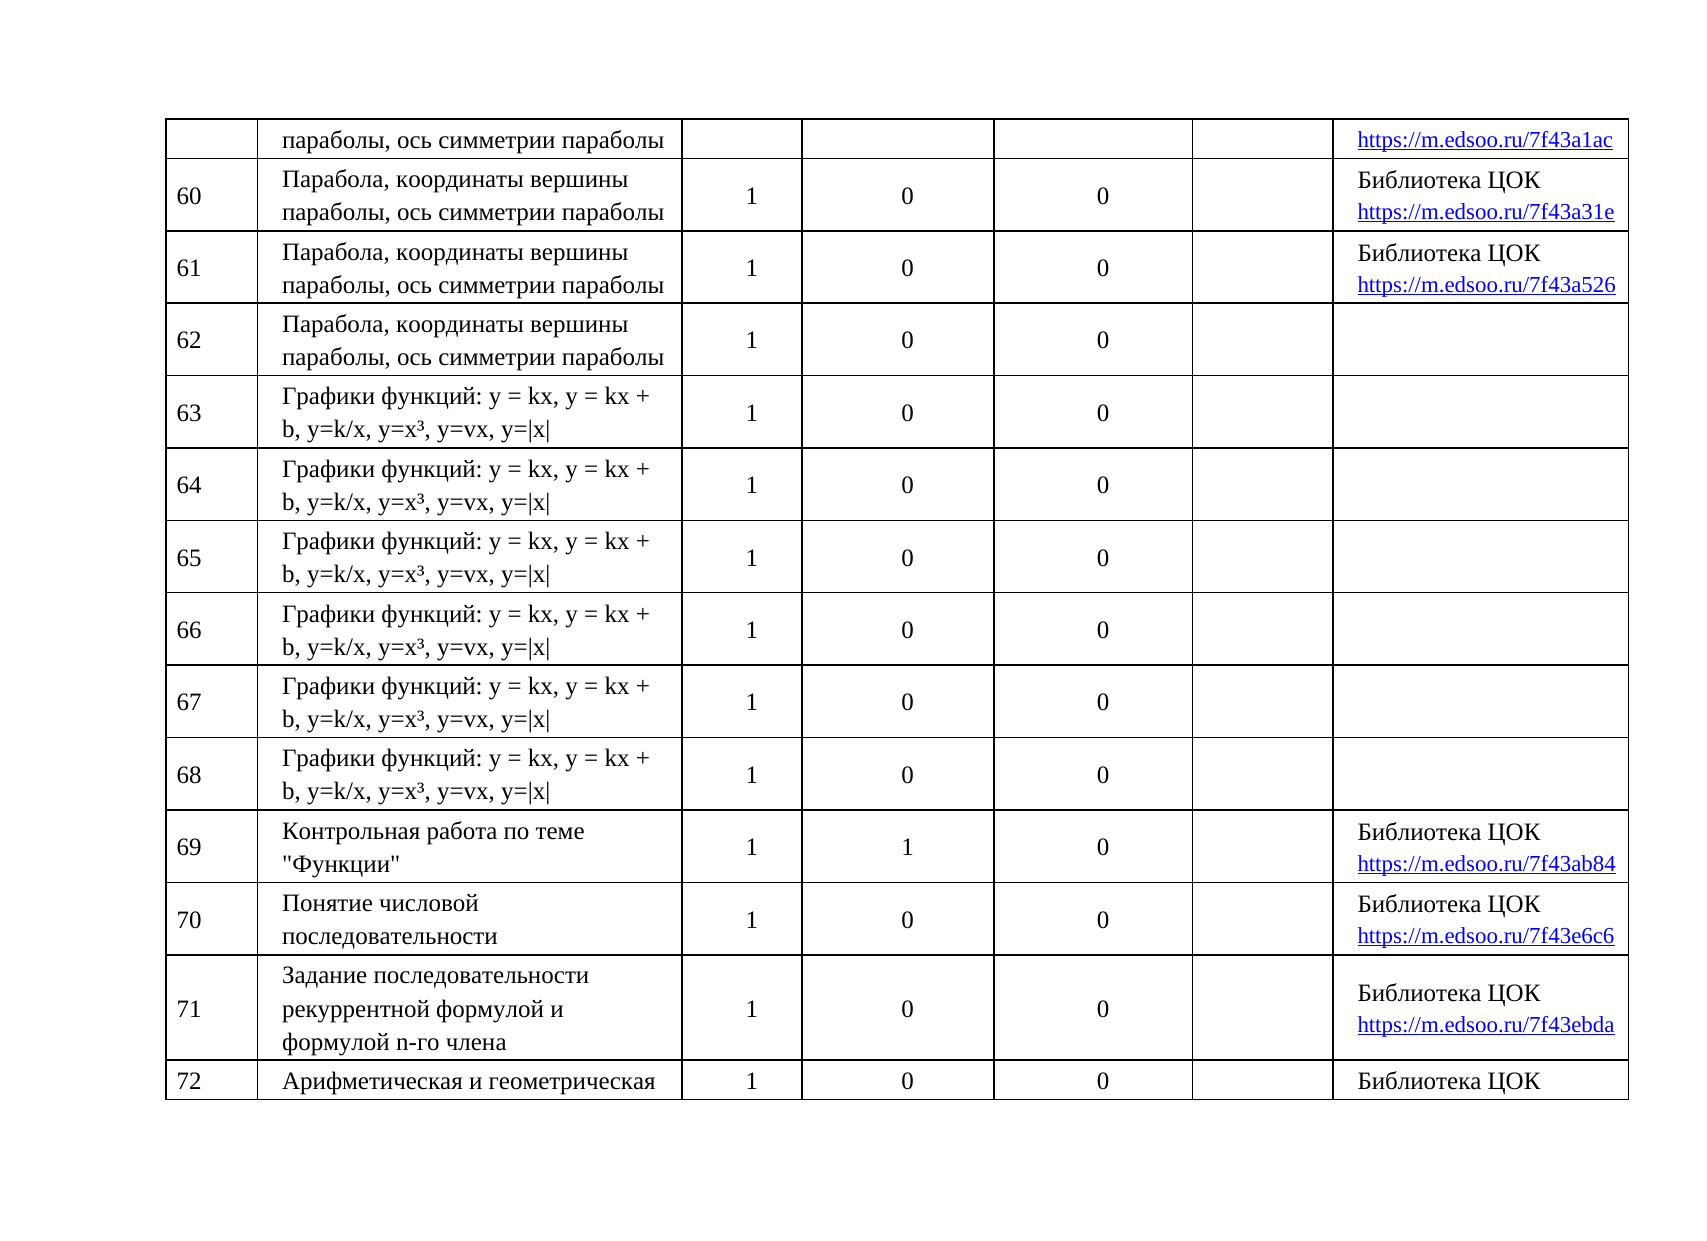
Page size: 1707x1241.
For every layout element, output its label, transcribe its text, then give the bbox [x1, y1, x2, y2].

table_cell 0 [803, 159, 993, 230]
table_cell Парабола, координаты вершины параболы, ось симметрии параболы [258, 304, 681, 375]
table_cell [1193, 738, 1332, 809]
table_cell [1193, 811, 1332, 881]
table_cell [1334, 738, 1628, 809]
table_cell 67 [167, 666, 257, 737]
table_cell 0 [803, 1061, 993, 1099]
table_cell 0 [803, 120, 993, 157]
table_cell 0 [803, 449, 993, 519]
table_cell 71 [167, 956, 257, 1059]
table_cell [1193, 593, 1332, 664]
table_cell 0 [995, 120, 1192, 157]
table_cell [1193, 666, 1332, 737]
table_cell Библиотека ЦОК https://m.edsoo.ru/7f43ab84 [1334, 811, 1628, 881]
table_cell 1 [683, 449, 801, 519]
table_cell 1 [683, 120, 801, 157]
table_cell 1 [683, 1061, 801, 1099]
table_cell 1 [683, 956, 801, 1059]
table_cell Библиотека ЦОК https://m.edsoo.ru/7f43e6c6 [1334, 883, 1628, 954]
table_cell 0 [995, 1061, 1192, 1099]
table_cell 1 [683, 376, 801, 447]
table_cell 0 [995, 811, 1192, 881]
table_cell Графики функций: y = kx, y = kx + b, y=k/x, y=x³, y=vx, y=|x| [258, 666, 681, 737]
table_cell Графики функций: y = kx, y = kx + b, y=k/x, y=x³, y=vx, y=|x| [258, 521, 681, 592]
table_cell 64 [167, 449, 257, 519]
table_cell 1 [683, 883, 801, 954]
table_cell 1 [683, 159, 801, 230]
table_cell 1 [683, 521, 801, 592]
table_cell Понятие числовой последовательности [258, 883, 681, 954]
table_cell 0 [803, 521, 993, 592]
table_cell 63 [167, 376, 257, 447]
table_cell 0 [803, 738, 993, 809]
table_cell Графики функций: y = kx, y = kx + b, y=k/x, y=x³, y=vx, y=|x| [258, 376, 681, 447]
table_cell 0 [995, 593, 1192, 664]
table_cell 61 [167, 232, 257, 302]
table_cell 1 [683, 593, 801, 664]
table_cell 0 [995, 956, 1192, 1059]
table_cell 0 [995, 521, 1192, 592]
table_cell 0 [803, 666, 993, 737]
table_cell 70 [167, 883, 257, 954]
table_cell 0 [803, 304, 993, 375]
table_cell 1 [683, 232, 801, 302]
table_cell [258, 159, 681, 230]
table_cell 0 [995, 883, 1192, 954]
table_cell 60 [167, 159, 257, 230]
table_cell [1334, 666, 1628, 737]
table_cell 69 [167, 811, 257, 881]
table_cell [1334, 593, 1628, 664]
table_cell [1193, 956, 1332, 1059]
table_cell [1193, 376, 1332, 447]
table_cell [1193, 521, 1332, 592]
table_cell 1 [683, 811, 801, 881]
table_cell Графики функций: y = kx, y = kx + b, y=k/x, y=x³, y=vx, y=|x| [258, 593, 681, 664]
table_cell 0 [803, 883, 993, 954]
table_cell 66 [167, 593, 257, 664]
table_cell 68 [167, 738, 257, 809]
table_cell 0 [995, 232, 1192, 302]
table_cell Графики функций: y = kx, y = kx + b, y=k/x, y=x³, y=vx, y=|x| [258, 449, 681, 519]
table_cell 1 [803, 811, 993, 881]
table_cell Парабола, координаты вершины параболы, ось симметрии параболы [258, 232, 681, 302]
table_cell [1193, 232, 1332, 302]
table_cell Библиотека ЦОК https://m.edsoo.ru/7f43a31e [1334, 159, 1628, 230]
table_cell 0 [803, 232, 993, 302]
table_cell Задание последовательности рекуррентной формулой и формулой n-го члена [258, 956, 681, 1059]
table_cell [1193, 120, 1332, 157]
table_cell Библиотека ЦОК https://m.edsoo.ru/7f43a526 [1334, 232, 1628, 302]
table_cell [1193, 883, 1332, 954]
table_cell 1 [683, 666, 801, 737]
table_cell 62 [167, 304, 257, 375]
table_cell 0 [995, 738, 1192, 809]
table_cell [1334, 521, 1628, 592]
table_cell 1 [683, 738, 801, 809]
table_cell [1193, 449, 1332, 519]
table_cell [1334, 449, 1628, 519]
table_cell 0 [995, 304, 1192, 375]
table_cell [1193, 159, 1332, 230]
table_cell [1193, 304, 1332, 375]
table_cell 0 [995, 376, 1192, 447]
table_cell 65 [167, 521, 257, 592]
table_cell 0 [995, 449, 1192, 519]
table_cell 0 [803, 956, 993, 1059]
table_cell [258, 1061, 681, 1099]
table_cell 0 [803, 593, 993, 664]
table_cell Библиотека ЦОК https://m.edsoo.ru/7f43ebda [1334, 956, 1628, 1059]
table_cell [1334, 120, 1628, 157]
table_cell [1334, 304, 1628, 375]
table_cell 0 [995, 159, 1192, 230]
table_cell 59 [167, 120, 257, 157]
table_cell 0 [803, 376, 993, 447]
table_cell [1334, 376, 1628, 447]
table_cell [1334, 1061, 1628, 1099]
table_cell 0 [995, 666, 1192, 737]
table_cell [258, 120, 681, 157]
table_cell Графики функций: y = kx, y = kx + b, y=k/x, y=x³, y=vx, y=|x| [258, 738, 681, 809]
table_cell 72 [167, 1061, 257, 1099]
table_cell Контрольная работа по теме "Функции" [258, 811, 681, 881]
table_cell 1 [683, 304, 801, 375]
table_cell [1193, 1061, 1332, 1099]
